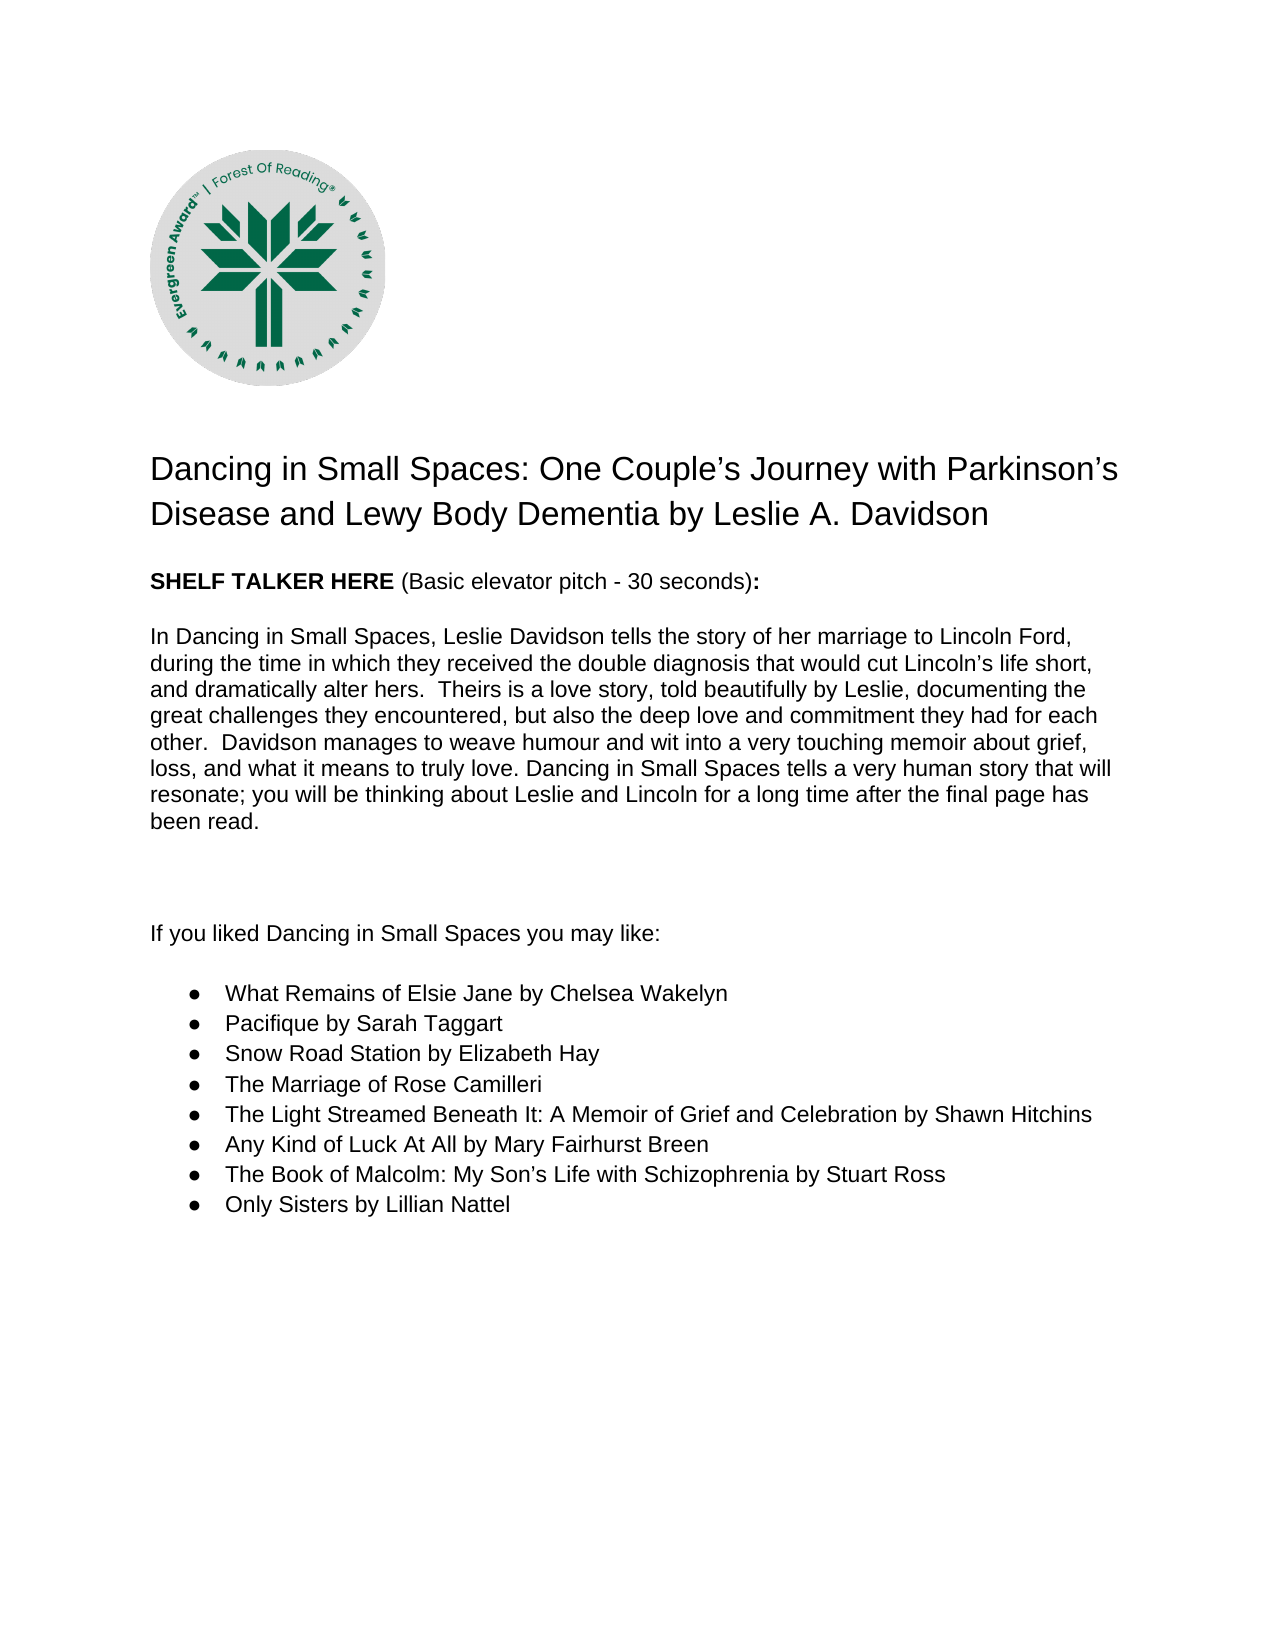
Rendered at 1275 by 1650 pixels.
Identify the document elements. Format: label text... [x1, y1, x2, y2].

picture [150, 150, 386, 386]
list Any Kind of Luck At All by Mary Fairhurst Breen [187, 1131, 1125, 1157]
list The Marriage of Rose Camilleri [187, 1071, 1125, 1097]
list The Book of Malcolm: My Son’s Life with Schizophrenia by Stuart Ross [187, 1161, 1125, 1187]
list The Light Streamed Beneath It: A Memoir of Grief and Celebration by Shawn Hitchins [187, 1101, 1125, 1127]
text Dancing in Small Spaces: One Couple’s Journey with Parkinson’s Disease and Lewy Body Dementia by Leslie A. Davidson [150, 449, 1125, 532]
text SHELF TALKER HERE (Basic elevator pitch - 30 seconds): [150, 568, 1125, 594]
list Pacifique by Sarah Taggart [187, 1010, 1125, 1036]
list Only Sisters by Lillian Nattel [187, 1191, 1125, 1218]
text In Dancing in Small Spaces, Leslie Davidson tells the story of her marriage to Lincoln Ford, during the time in which they received the double diagnosis that would cut Lincoln’s life short, and dramatically alter hers. Theirs is a love story, told beautifully by Leslie, documenting the great challenges they encountered, but also the deep love and commitment they had for each other. Davidson manages to weave humour and wit into a very touching memoir about grief, loss, and what it means to truly love. Dancing in Small Spaces tells a very human story that will resonate; you will be thinking about Leslie and Lincoln for a long time after the final page has been read. [150, 623, 1125, 834]
text If you liked Dancing in Small Spaces you may like: [150, 919, 1125, 946]
list Snow Road Station by Elizabeth Hay [187, 1040, 1125, 1067]
list What Remains of Elsie Jane by Chelsea Wakelyn [187, 980, 1125, 1006]
